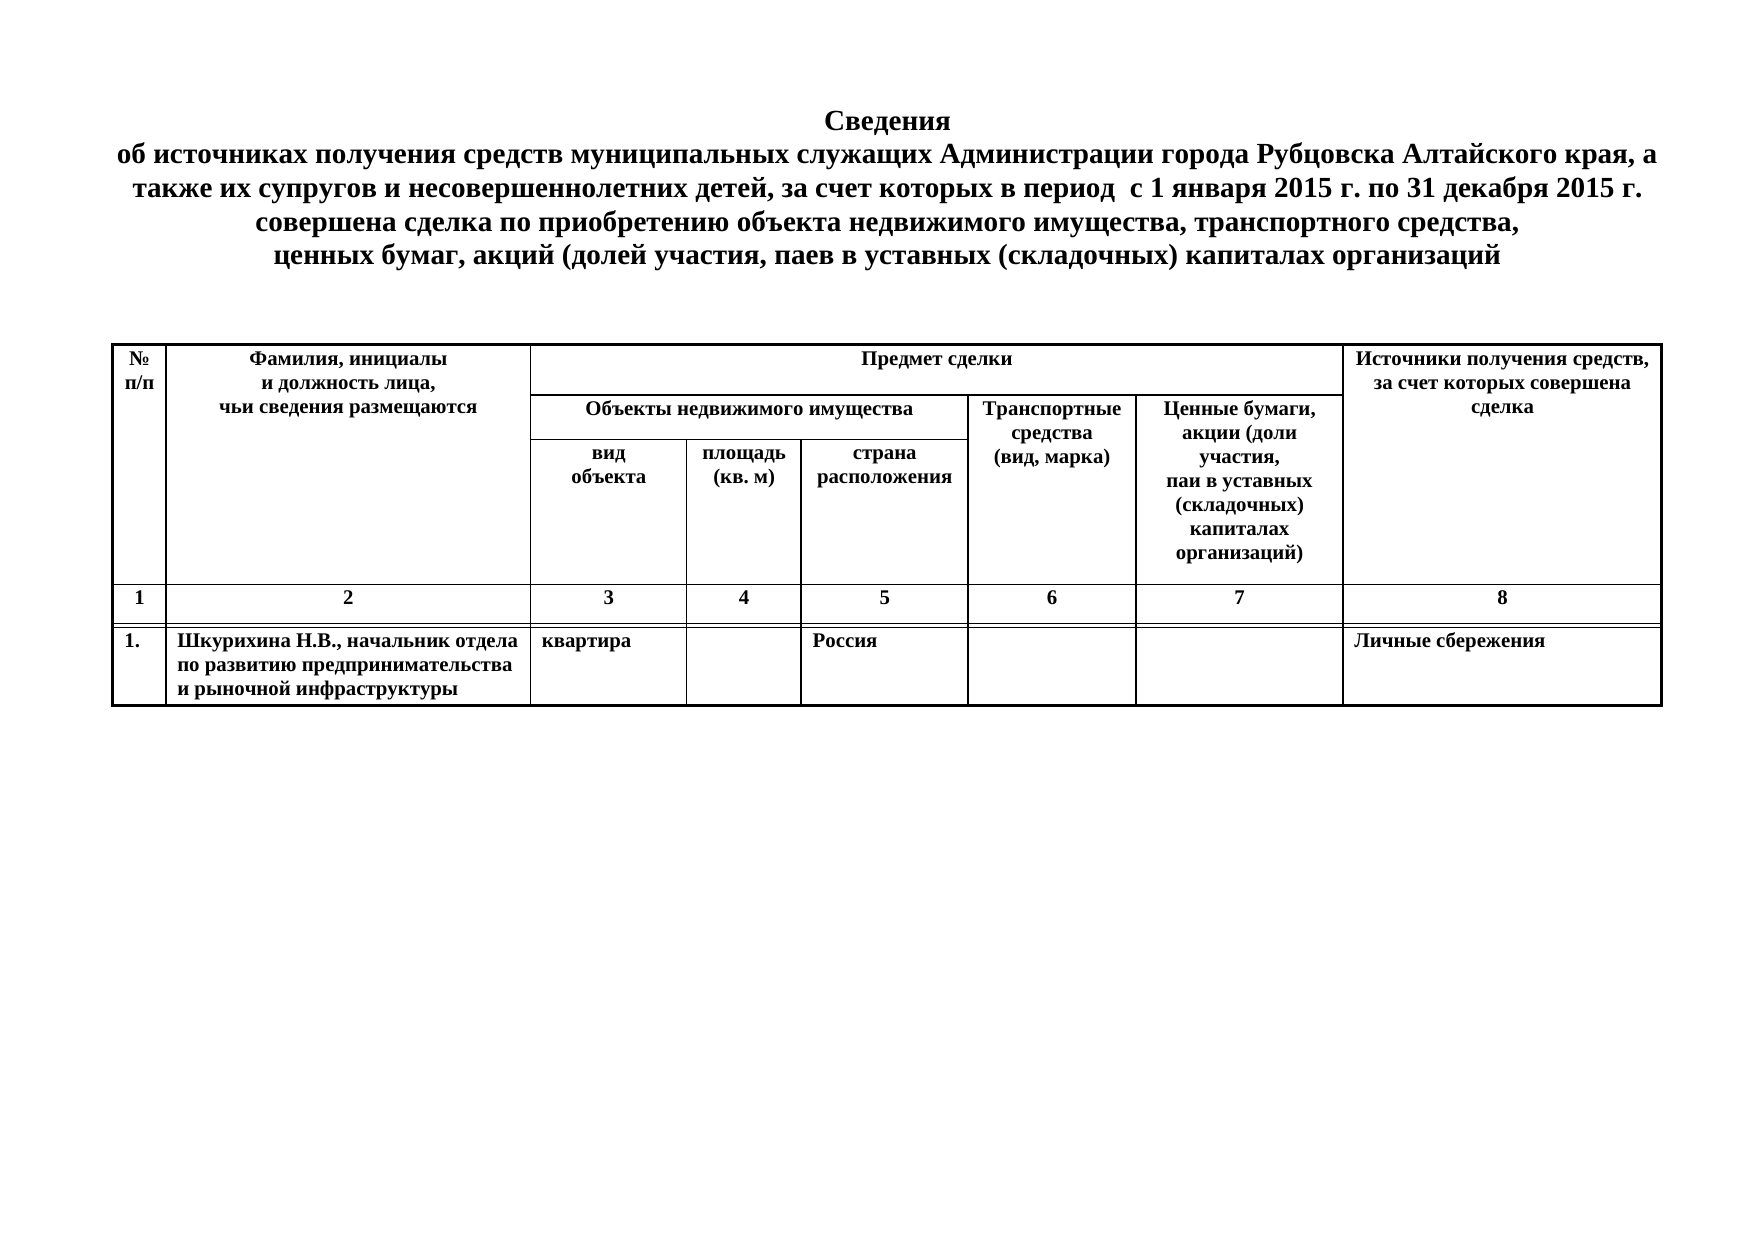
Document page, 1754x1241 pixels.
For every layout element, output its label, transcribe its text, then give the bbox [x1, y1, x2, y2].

table_cell Россия [802, 628, 967, 704]
table_cell Объекты недвижимого имущества [531, 396, 967, 439]
table_cell [687, 628, 800, 704]
table_cell Личные сбережения [1344, 628, 1660, 704]
table_cell Транспортные средства (вид, марка) [969, 396, 1135, 584]
table_cell страна расположения [802, 440, 967, 584]
table_cell квартира [531, 628, 686, 704]
table_cell [969, 628, 1135, 704]
table_header Фамилия, инициалы и должность лица, чьи сведения размещаются [167, 346, 530, 584]
table_cell 3 [531, 585, 686, 622]
table_cell 2 [167, 585, 530, 622]
table_header Источники получения средств, за счет которых совершена сделка [1344, 346, 1660, 584]
text ценных бумаг, акций (долей участия, паев в уставных (складочных) капиталах организаций [114, 237, 1660, 271]
text Сведения об источниках получения средств муниципальных служащих Администрации города Рубцовска Алтайского края, а также их супругов и несовершеннолетних детей, за счет которых в период с 1 января 2015 г. по 31 декабря 2015 г. [114, 103, 1660, 204]
table_header Предмет сделки [531, 346, 1342, 394]
table_cell 4 [687, 585, 800, 622]
table_cell 6 [969, 585, 1135, 622]
table_header № п/п [114, 346, 165, 584]
table_cell 1 [114, 585, 165, 622]
table_cell [1137, 628, 1342, 704]
table_cell 8 [1344, 585, 1660, 622]
table_cell 1. [114, 628, 165, 704]
text совершена сделка по приобретению объекта недвижимого имущества, транспортного средства, [114, 204, 1660, 237]
table_cell Ценные бумаги, акции (доли участия, паи в уставных (складочных) капиталах организаций) [1137, 396, 1342, 584]
table_cell 5 [802, 585, 967, 622]
table_cell вид объекта [531, 440, 686, 584]
table_cell площадь (кв. м) [687, 440, 800, 584]
table_cell Шкурихина Н.В., начальник отдела по развитию предпринимательства и рыночной инфраструктуры [167, 628, 530, 704]
table_cell 7 [1137, 585, 1342, 622]
